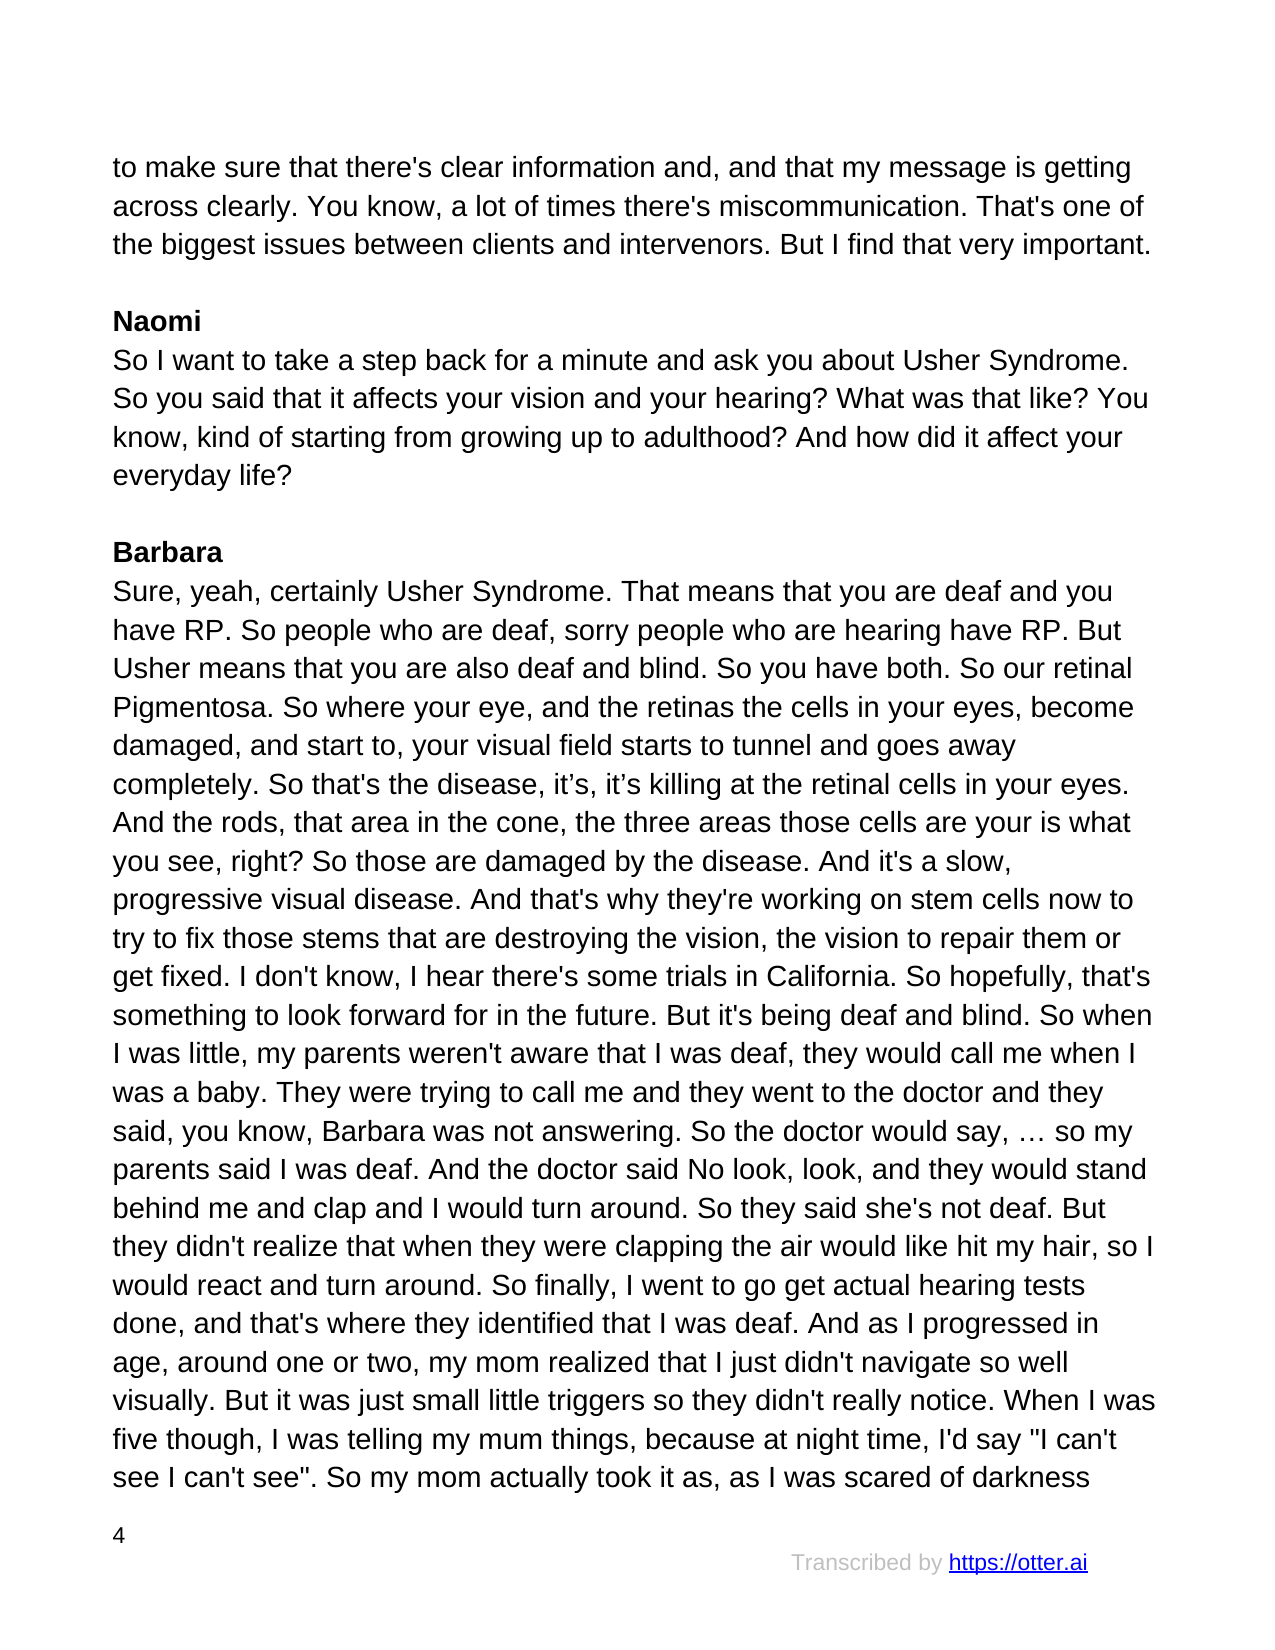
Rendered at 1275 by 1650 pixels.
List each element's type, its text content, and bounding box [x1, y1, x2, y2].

text Barbara [112, 535, 1162, 569]
text Naomi [112, 304, 1162, 338]
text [112, 574, 1162, 1494]
text So I want to take a step back for a minute and ask you about Usher Syndrome. So you said that it affects your vision and your hearing? What was that like? You know, kind of starting from growing up to adulthood? And how did it affect your everyday life? [112, 343, 1162, 492]
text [112, 150, 1162, 261]
